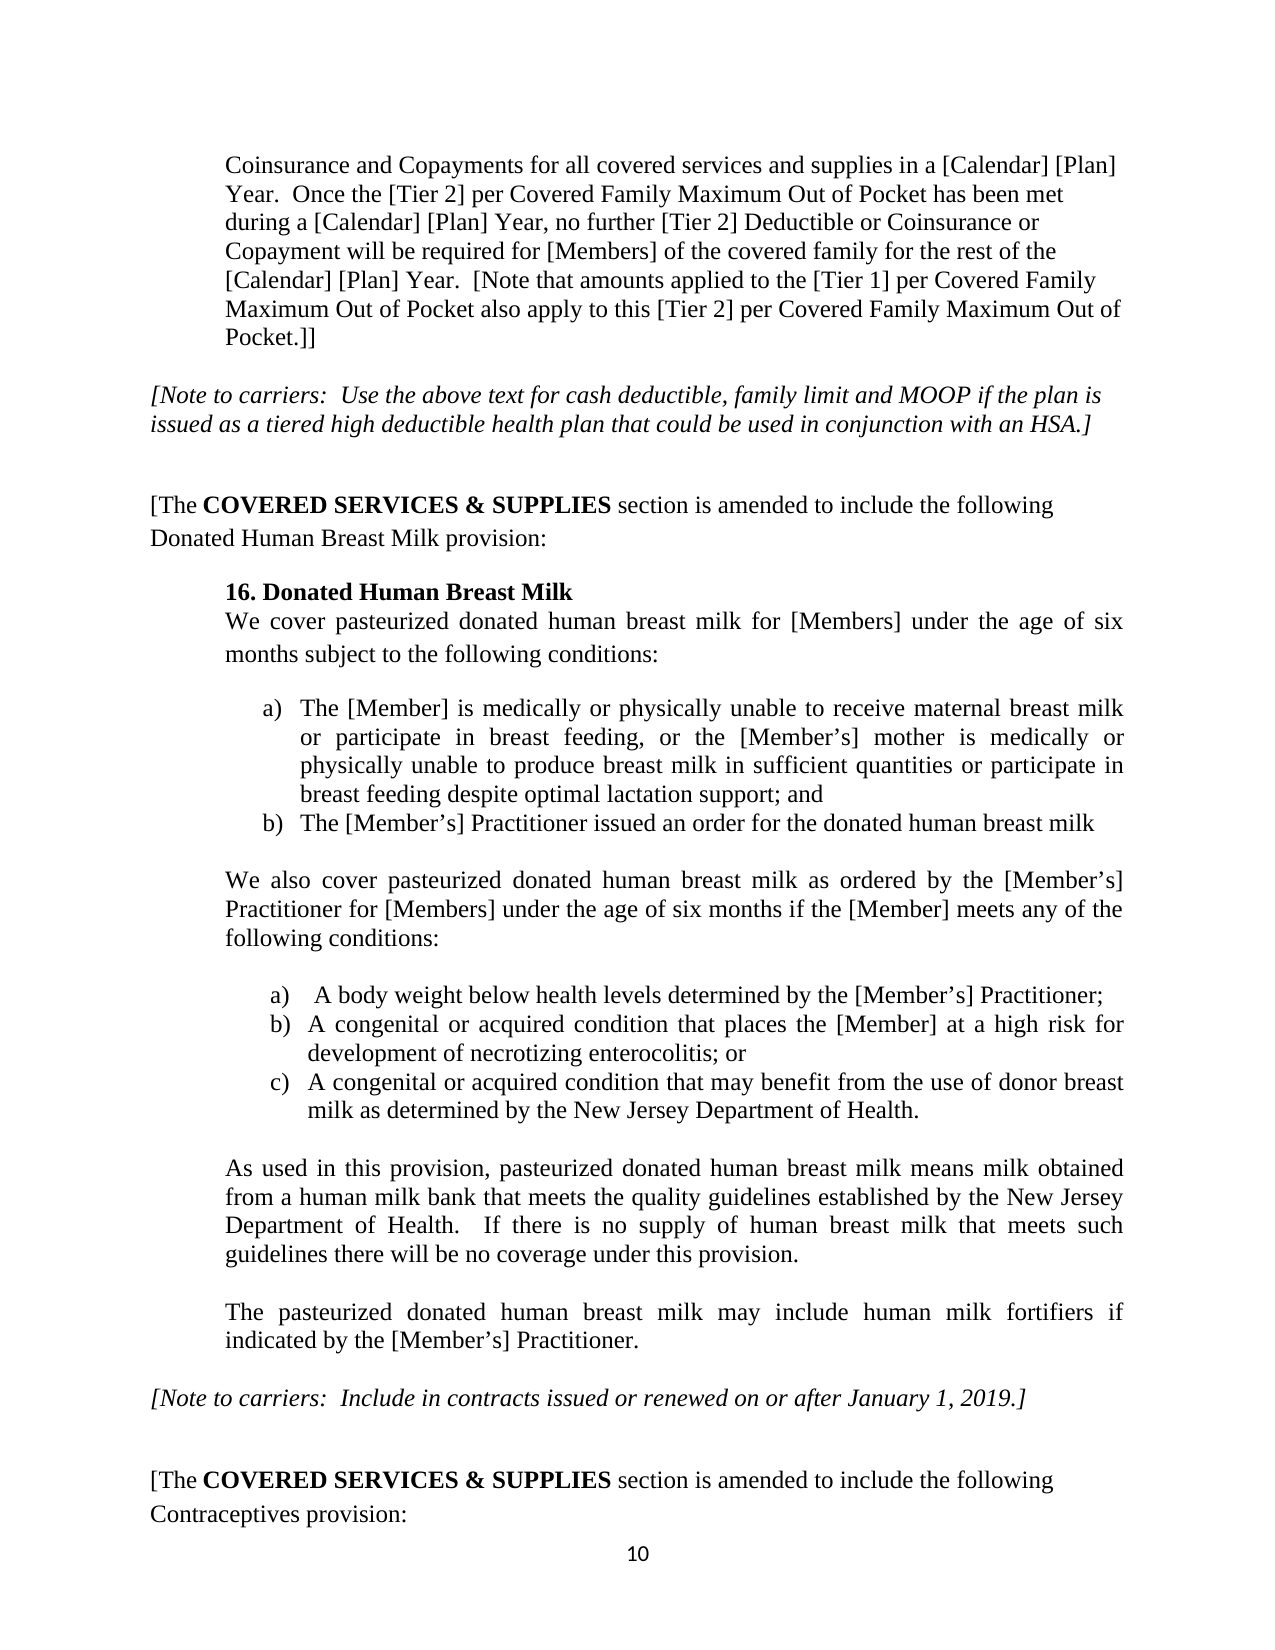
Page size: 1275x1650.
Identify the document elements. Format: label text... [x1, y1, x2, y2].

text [225, 150, 1125, 351]
text [Note to carriers: Include in contracts issued or renewed on or after January 1, 2019.] [150, 1383, 1125, 1412]
list The [Member] is medically or physically unable to receive maternal breast milk or participate in breast feeding, or the [Member’s] mother is medically or physically unable to produce breast milk in sufficient quantities or participate in breast feeding despite optimal lactation support; and [262, 693, 1125, 808]
text [Note to carriers: Use the above text for cash deductible, family limit and MOOP if the plan is issued as a tiered high deductible health plan that could be used in conjunction with an HSA.] [150, 380, 1125, 437]
text We cover pasteurized donated human breast milk for [Members] under the age of six months subject to the following conditions: [225, 606, 1125, 668]
list A body weight below health levels determined by the [Member’s] Practitioner; [270, 981, 1125, 1009]
text We also cover pasteurized donated human breast milk as ordered by the [Member’s] Practitioner for [Members] under the age of six months if the [Member] meets any of the following conditions: [225, 866, 1125, 952]
text [The COVERED SERVICES & SUPPLIES section is amended to include the following Contraceptives provision: [150, 1466, 1125, 1527]
list A congenital or acquired condition that may benefit from the use of donor breast milk as determined by the New Jersey Department of Health. [270, 1067, 1125, 1124]
text The pasteurized donated human breast milk may include human milk fortifiers if indicated by the [Member’s] Practitioner. [225, 1297, 1125, 1354]
list The [Member’s] Practitioner issued an order for the donated human breast milk [262, 808, 1125, 837]
text As used in this provision, pasteurized donated human breast milk means milk obtained from a human milk bank that meets the quality guidelines established by the New Jersey Department of Health. If there is no supply of human breast milk that meets such guidelines there will be no coverage under this provision. [225, 1153, 1125, 1268]
list A congenital or acquired condition that places the [Member] at a high risk for development of necrotizing enterocolitis; or [270, 1009, 1125, 1067]
list Donated Human Breast Milk [225, 577, 1125, 606]
text [The COVERED SERVICES & SUPPLIES section is amended to include the following Donated Human Breast Milk provision: [150, 491, 1125, 552]
